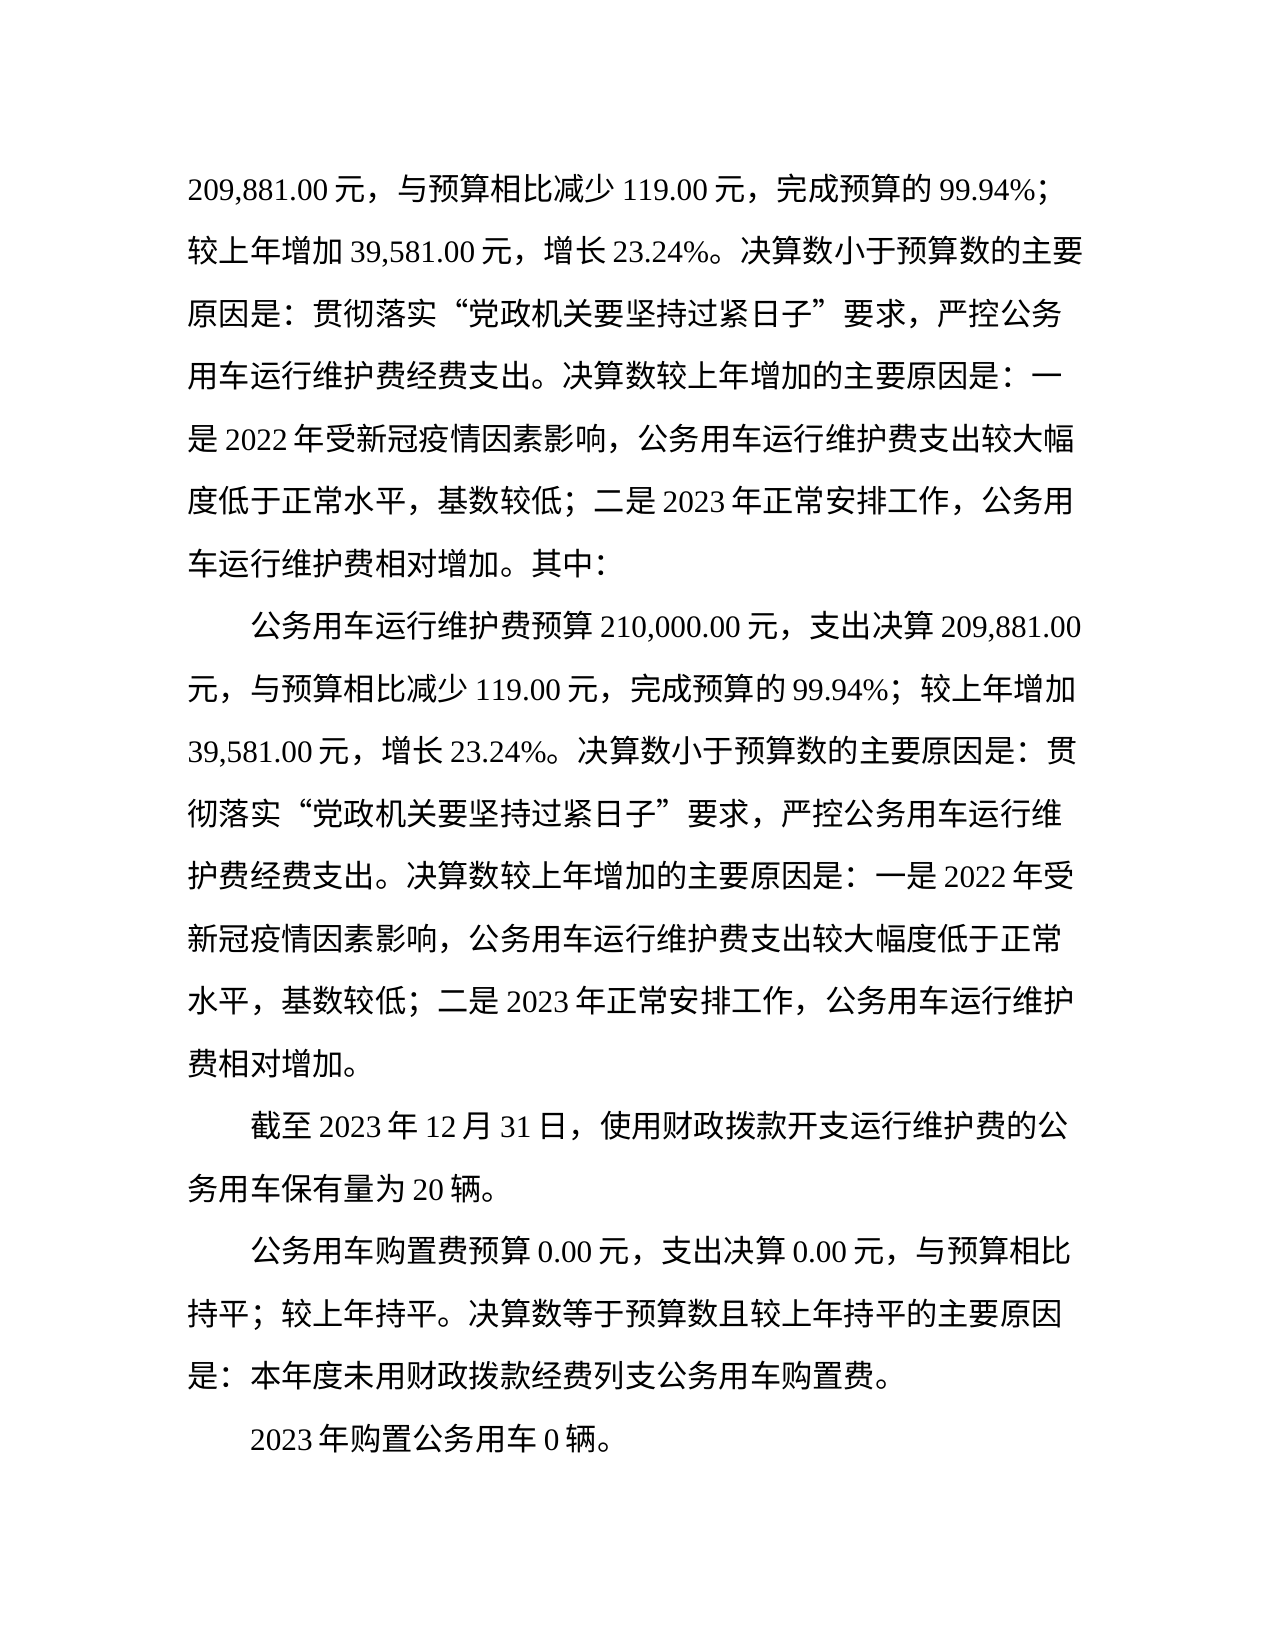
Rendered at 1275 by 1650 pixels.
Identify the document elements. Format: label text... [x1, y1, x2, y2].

text 2023年购置公务用车0辆。 [187, 1400, 1087, 1462]
text 公务用车购置费预算0.00元，支出决算0.00元，与预算相比持平；较上年持平。决算数等于预算数且较上年持平的主要原因是：本年度未用财政拨款经费列支公务用车购置费。 [187, 1212, 1087, 1400]
text 截至2023年12月31日，使用财政拨款开支运行维护费的公务用车保有量为20辆。 [187, 1087, 1087, 1212]
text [187, 150, 1087, 587]
text 公务用车运行维护费预算210,000.00元，支出决算209,881.00元，与预算相比减少119.00元，完成预算的99.94%；较上年增加39,581.00元，增长23.24%。决算数小于预算数的主要原因是：贯彻落实“党政机关要坚持过紧日子”要求，严控公务用车运行维护费经费支出。决算数较上年增加的主要原因是：一是2022年受新冠疫情因素影响，公务用车运行维护费支出较大幅度低于正常水平，基数较低；二是2023年正常安排工作，公务用车运行维护费相对增加。 [187, 587, 1087, 1087]
